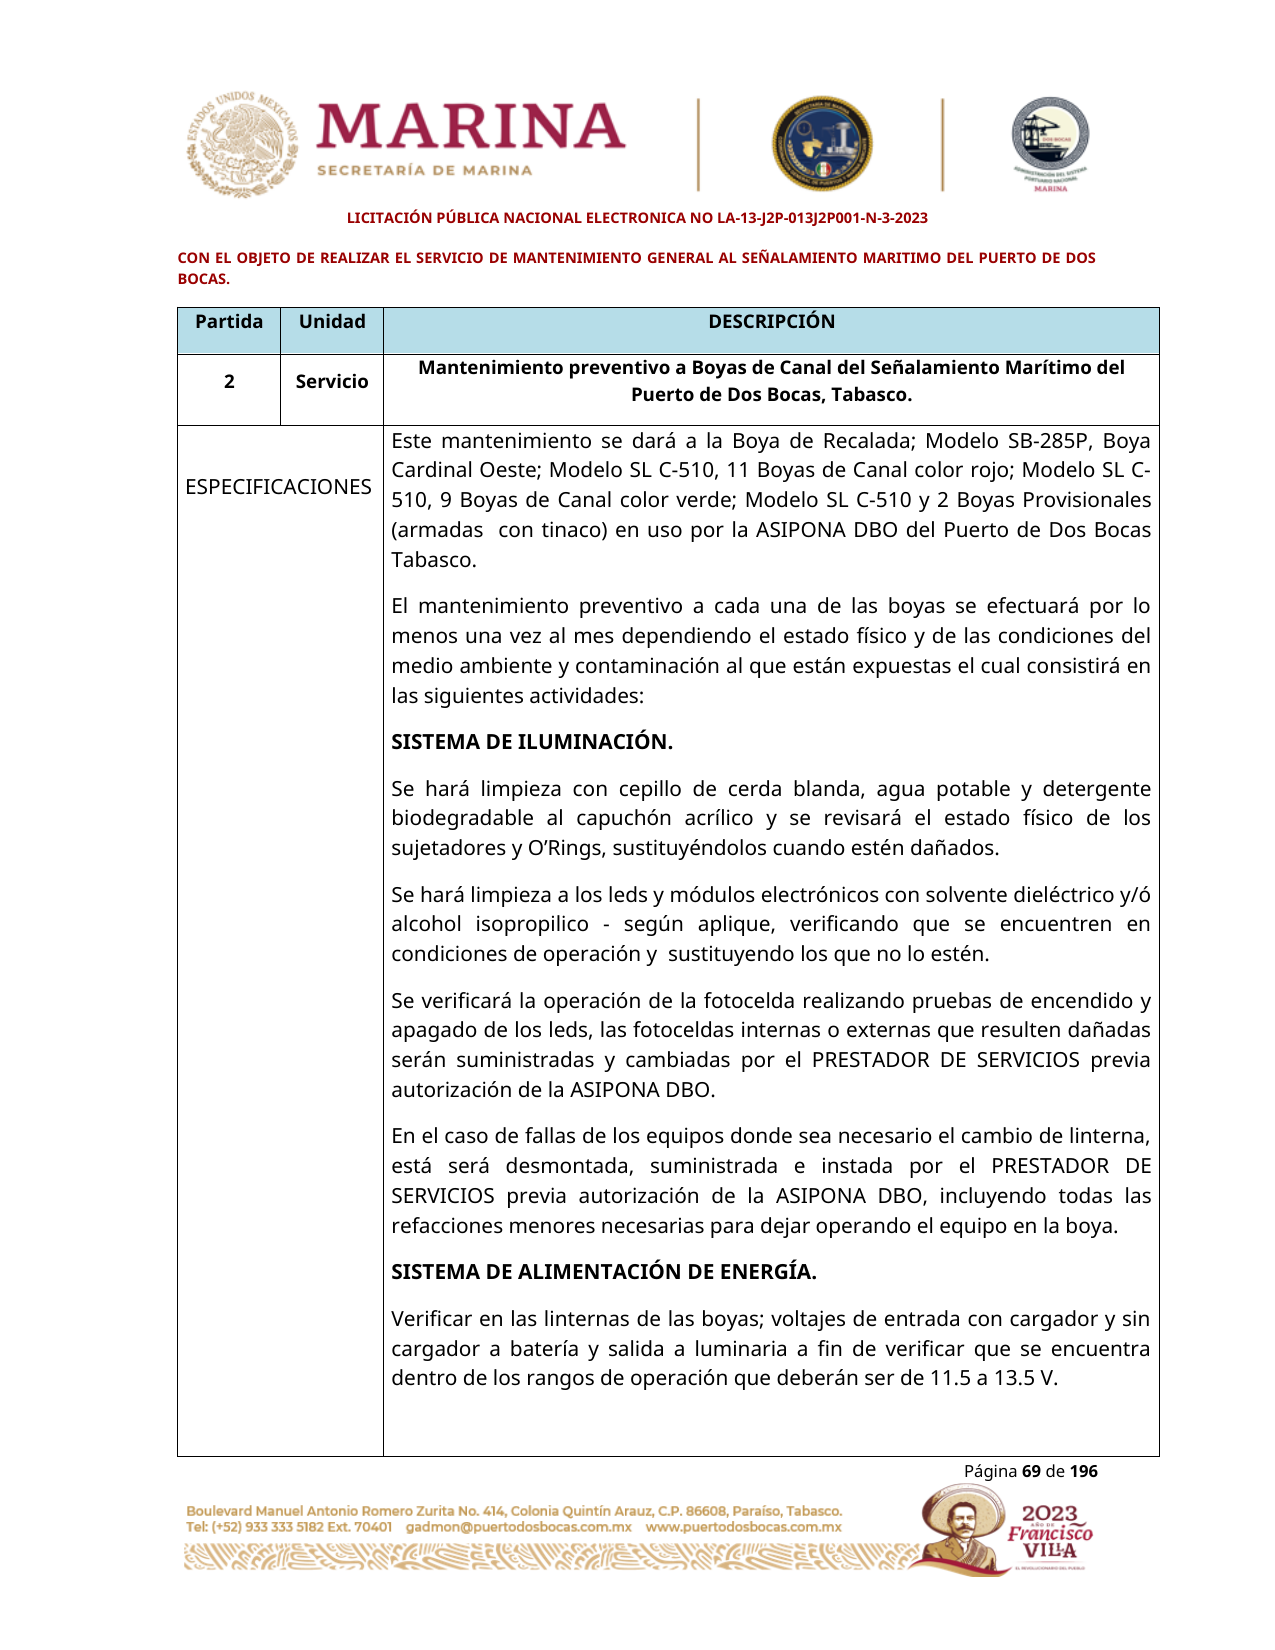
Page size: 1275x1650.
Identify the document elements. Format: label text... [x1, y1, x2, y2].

table_header DESCRIPCIÓN [384, 308, 1159, 353]
table_cell ESPECIFICACIONES [178, 426, 383, 1456]
table_cell Servicio [281, 355, 383, 425]
table_header Unidad [281, 308, 383, 353]
picture [177, 1482, 1098, 1577]
table_cell 2 [178, 355, 280, 425]
picture [177, 73, 1098, 209]
table_header Partida [178, 308, 280, 353]
table_cell Mantenimiento preventivo a Boyas de Canal del Señalamiento Marítimo del Puerto de Dos Bocas, Tabasco. [384, 355, 1159, 425]
